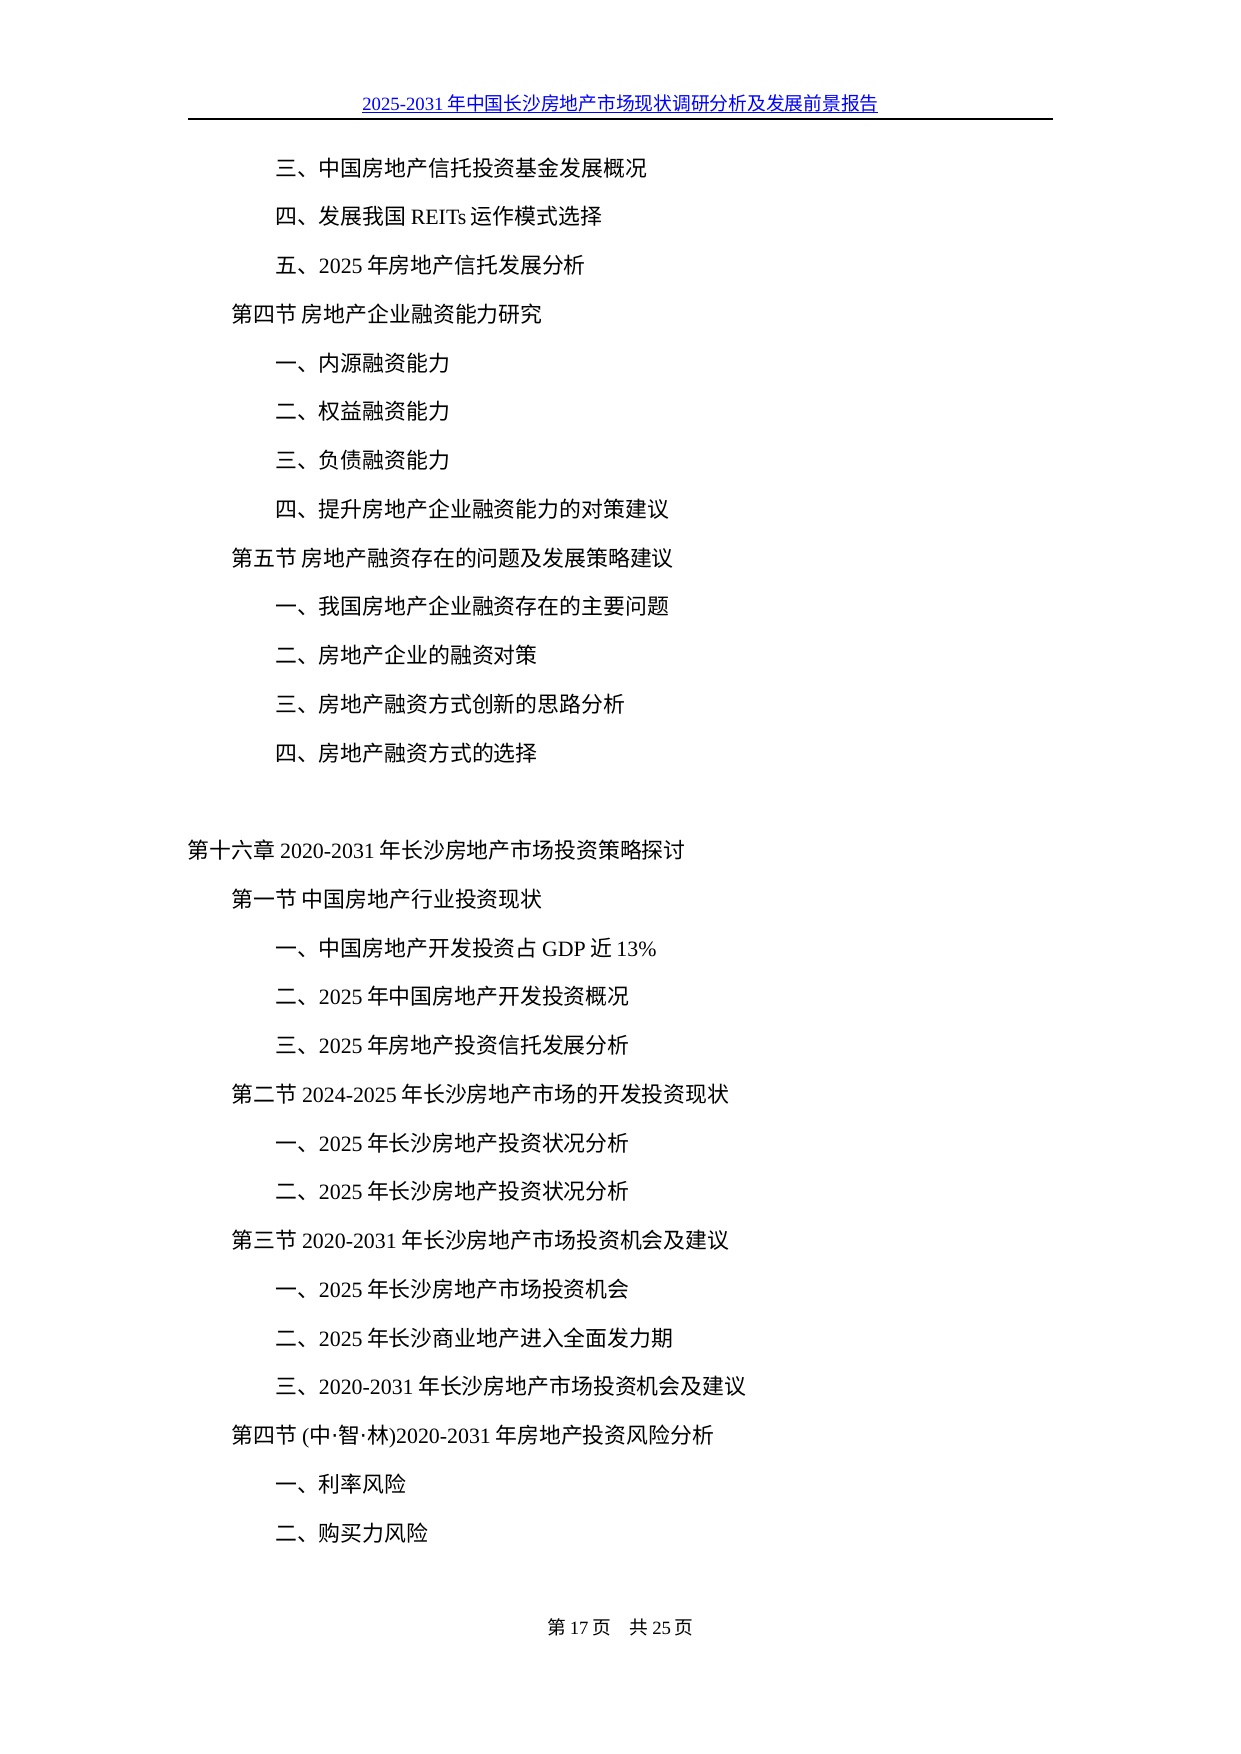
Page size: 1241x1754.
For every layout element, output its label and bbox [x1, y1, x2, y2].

text [187, 150, 1053, 1548]
